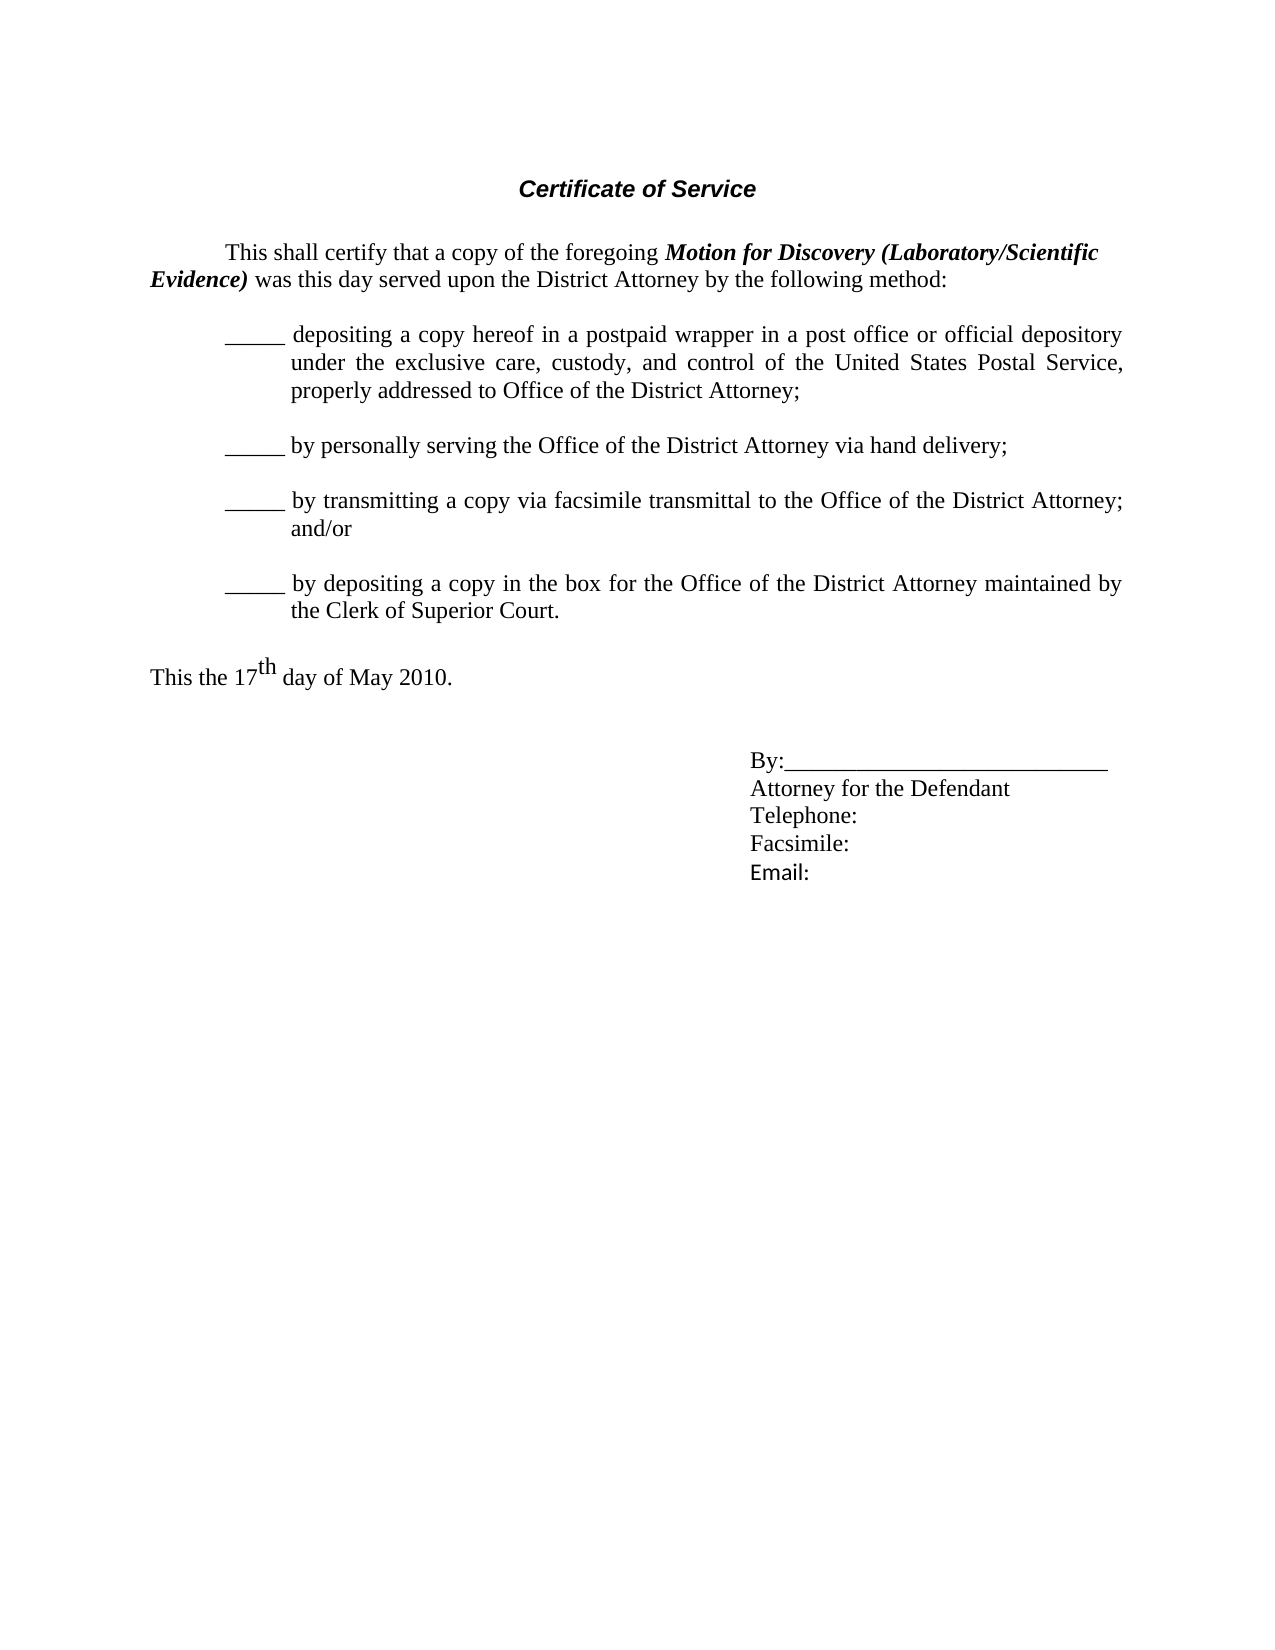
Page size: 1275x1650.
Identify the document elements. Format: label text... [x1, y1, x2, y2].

text Email: [750, 857, 1125, 886]
text By:___________________________ [750, 746, 1125, 774]
text This shall certify that a copy of the foregoing Motion for Discovery (Laboratory/Scientific Evidence) was this day served upon the District Attorney by the following method: [150, 238, 1125, 293]
text Attorney for the Defendant [750, 774, 1125, 801]
text _____ by personally serving the Office of the District Attorney via hand delivery; [225, 431, 1125, 458]
text This the 17th day of May 2010. [150, 652, 1125, 691]
text Telephone: [750, 801, 1125, 829]
text Certificate of Service [150, 175, 1125, 203]
text _____ depositing a copy hereof in a postpaid wrapper in a post office or official depository under the exclusive care, custody, and control of the United States Postal Service, properly addressed to Office of the District Attorney; [225, 320, 1125, 403]
text Facsimile: [750, 829, 1125, 857]
text _____ by transmitting a copy via facsimile transmittal to the Office of the District Attorney; and/or [225, 486, 1125, 541]
text _____ by depositing a copy in the box for the Office of the District Attorney maintained by the Clerk of Superior Court. [225, 569, 1125, 624]
